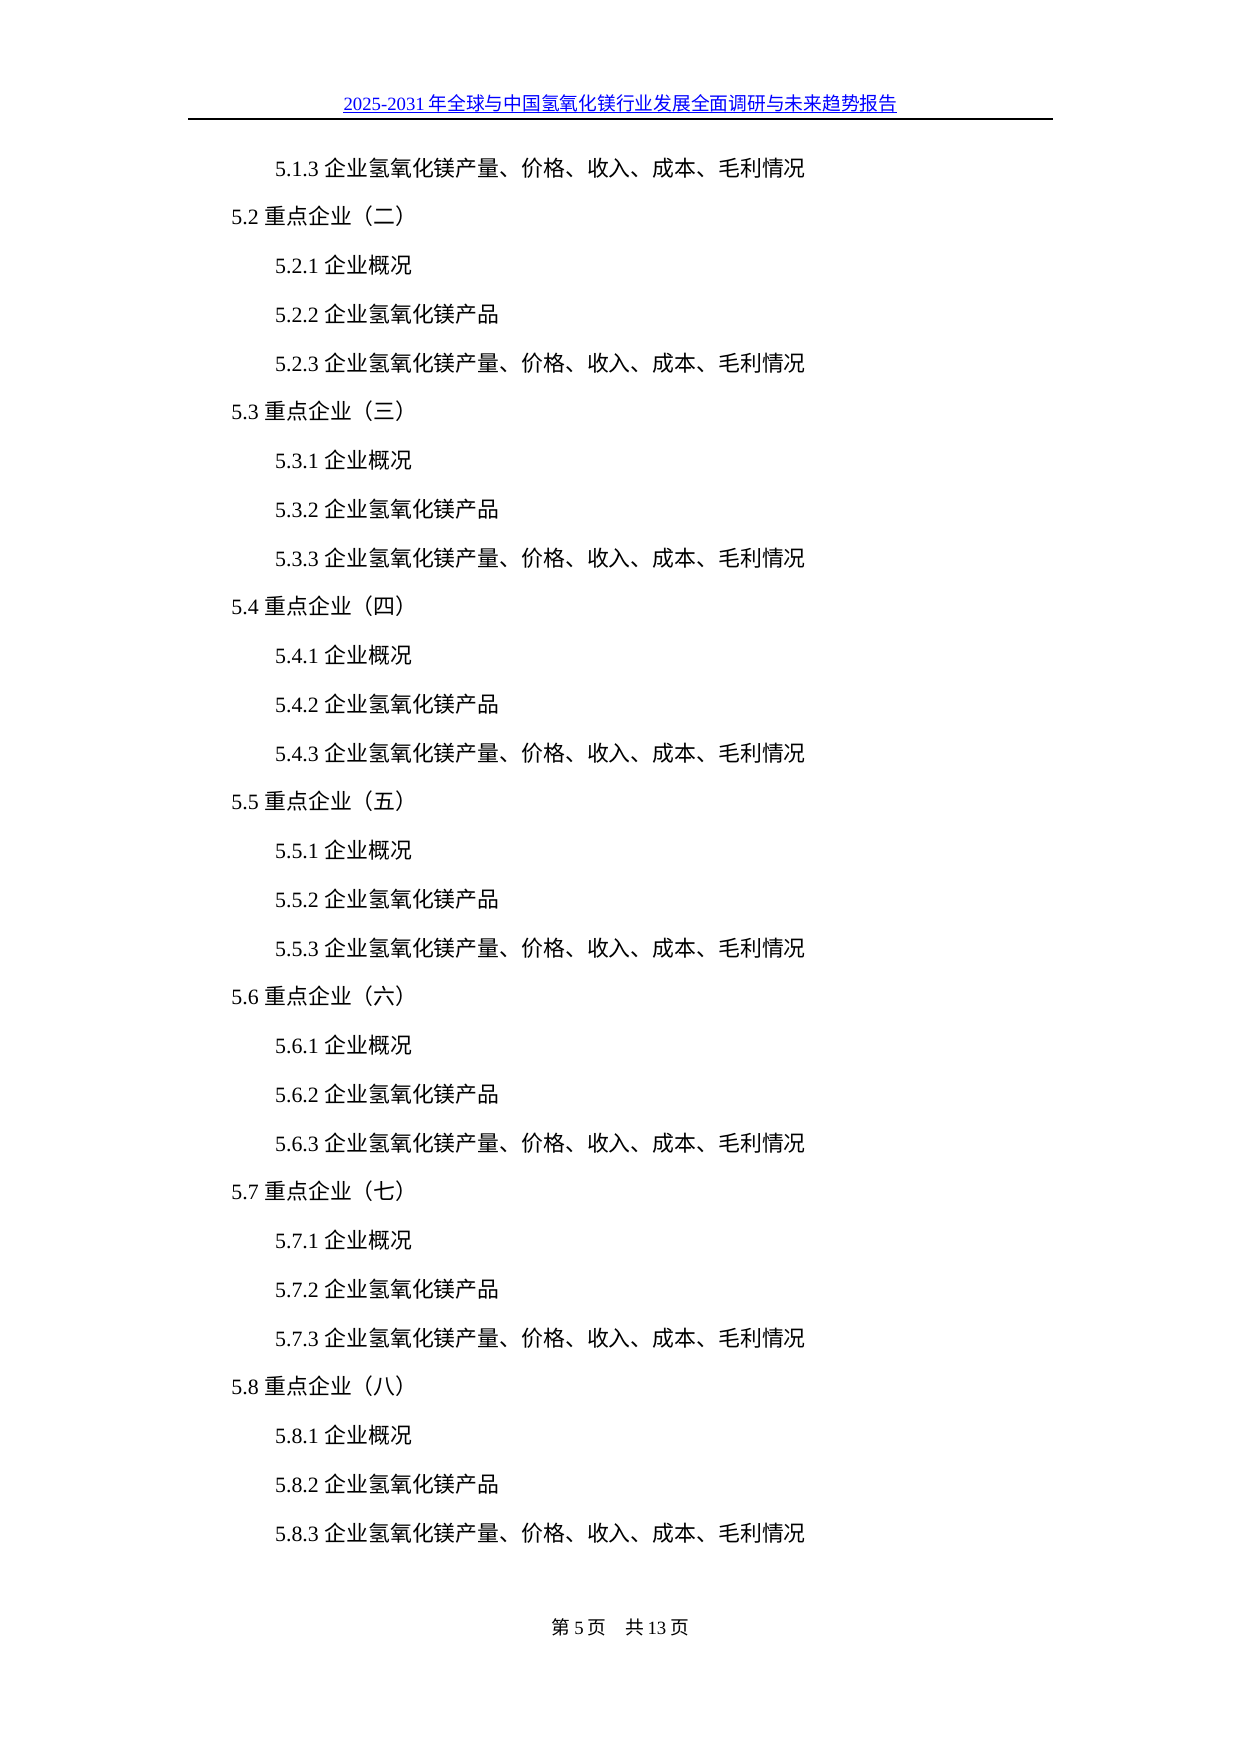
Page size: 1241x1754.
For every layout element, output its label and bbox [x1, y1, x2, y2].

text [187, 150, 1053, 1548]
